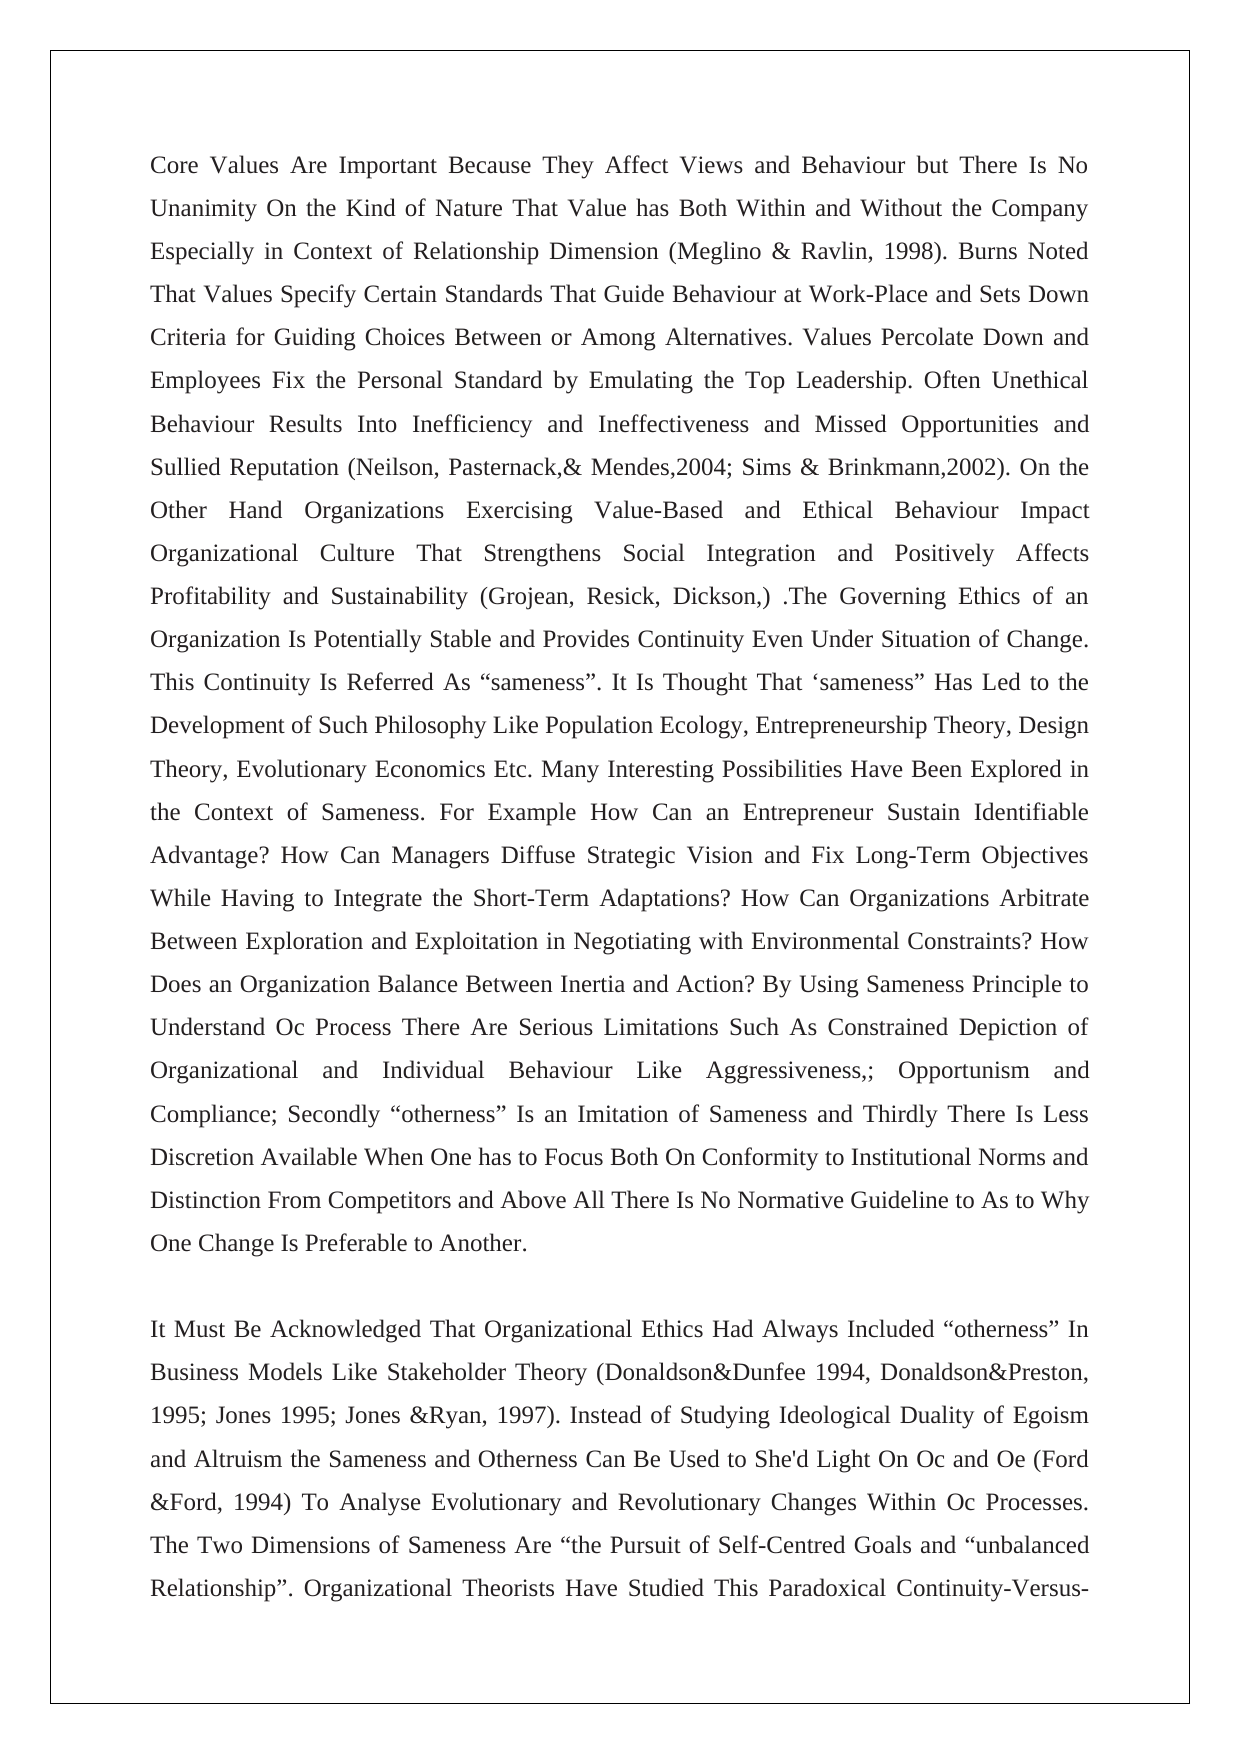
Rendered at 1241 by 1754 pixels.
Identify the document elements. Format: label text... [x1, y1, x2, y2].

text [150, 1314, 1090, 1602]
text Core Values Are Important Because They Affect Views and Behaviour but There Is No Unanimity On the Kind of Nature That Value has Both Within and Without the Company Especially in Context of Relationship Dimension (Meglino & Ravlin, 1998). Burns Noted That Values Specify Certain Standards That Guide Behaviour at Work-Place and Sets Down Criteria for Guiding Choices Between or Among Alternatives. Values Percolate Down and Employees Fix the Personal Standard by Emulating the Top Leadership. Often Unethical Behaviour Results Into Inefficiency and Ineffectiveness and Missed Opportunities and Sullied Reputation (Neilson, Pasternack,& Mendes,2004; Sims & Brinkmann,2002). On the Other Hand Organizations Exercising Value-Based and Ethical Behaviour Impact Organizational Culture That Strengthens Social Integration and Positively Affects Profitability and Sustainability (Grojean, Resick, Dickson,) .The Governing Ethics of an Organization Is Potentially Stable and Provides Continuity Even Under Situation of Change. This Continuity Is Referred As “sameness”. It Is Thought That ‘sameness” Has Led to the Development of Such Philosophy Like Population Ecology, Entrepreneurship Theory, Design Theory, Evolutionary Economics Etc. Many Interesting Possibilities Have Been Explored in the Context of Sameness. For Example How Can an Entrepreneur Sustain Identifiable Advantage? How Can Managers Diffuse Strategic Vision and Fix Long-Term Objectives While Having to Integrate the Short-Term Adaptations? How Can Organizations Arbitrate Between Exploration and Exploitation in Negotiating with Environmental Constraints? How Does an Organization Balance Between Inertia and Action? By Using Sameness Principle to Understand Oc Process There Are Serious Limitations Such As Constrained Depiction of Organizational and Individual Behaviour Like Aggressiveness,; Opportunism and Compliance; Secondly “otherness” Is an Imitation of Sameness and Thirdly There Is Less Discretion Available When One has to Focus Both On Conformity to Institutional Norms and Distinction From Competitors and Above All There Is No Normative Guideline to As to Why One Change Is Preferable to Another. [150, 150, 1090, 1257]
